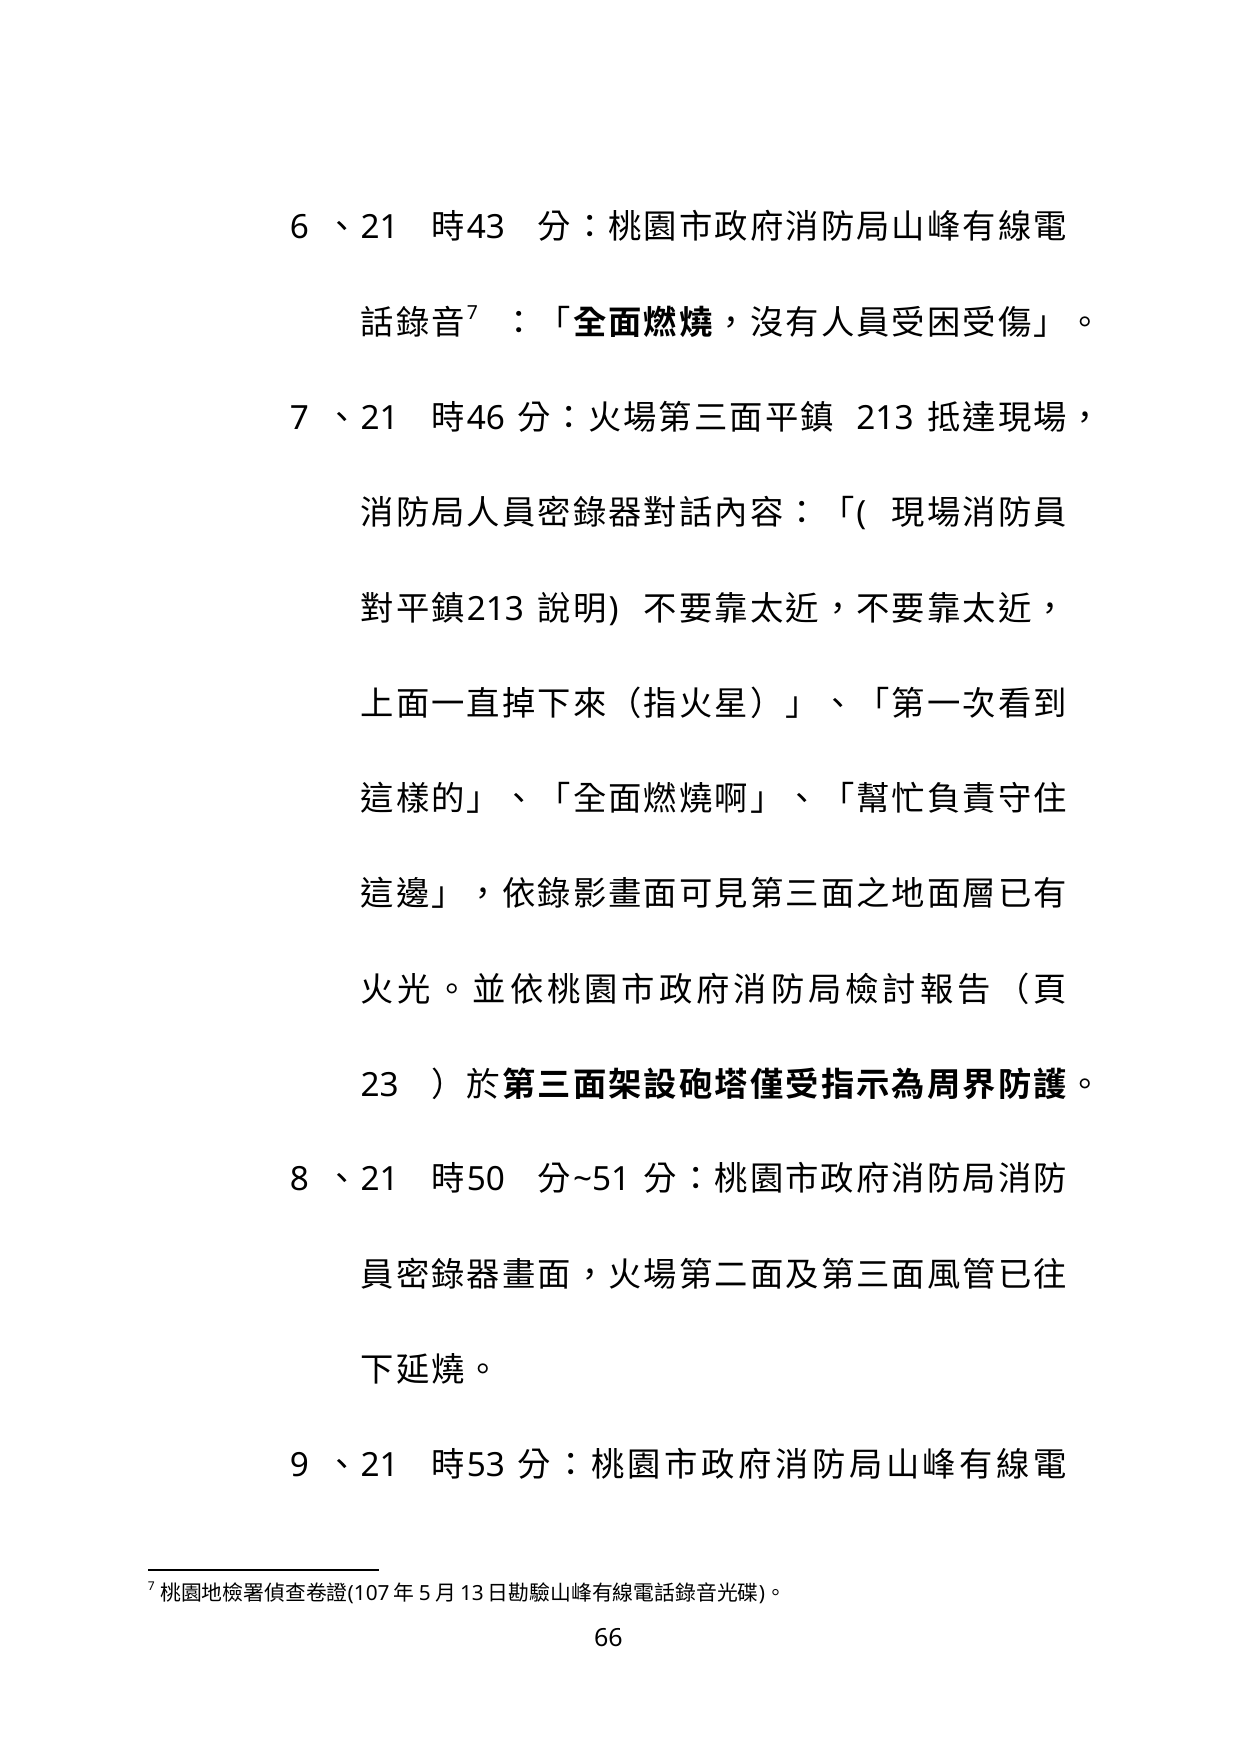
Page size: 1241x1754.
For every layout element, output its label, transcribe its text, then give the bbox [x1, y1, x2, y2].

subtitle 21時53 分：桃園市政府消防局山峰有線電話錄音：「局長指示要升為三級火警，廠房全面燃燒。」 [272, 1415, 1069, 1510]
subtitle 21時46 分：火場第三面平鎮213抵達現場，消防局人員密錄器對話內容：「(現場消防員對平鎮213說明)不要靠太近，不要靠太近，上面一直掉下來（指火星）」、「第一次看到這樣的」、「全面燃燒啊」、「幫忙負責守住這邊」，依錄影畫面可見第三面之地面層已有火光。並依桃園市政府消防局檢討報告（頁23）於第三面架設砲塔僅受指示為周界防護。 [272, 368, 1069, 1129]
subtitle 21時50分~51分：桃園市政府消防局消防員密錄器畫面，火場第二面及第三面風管已往下延燒。 [272, 1129, 1069, 1415]
subtitle 21時43分：桃園市政府消防局山峰有線電話錄音：「全面燃燒，沒有人員受困受傷」。 [272, 177, 1069, 368]
